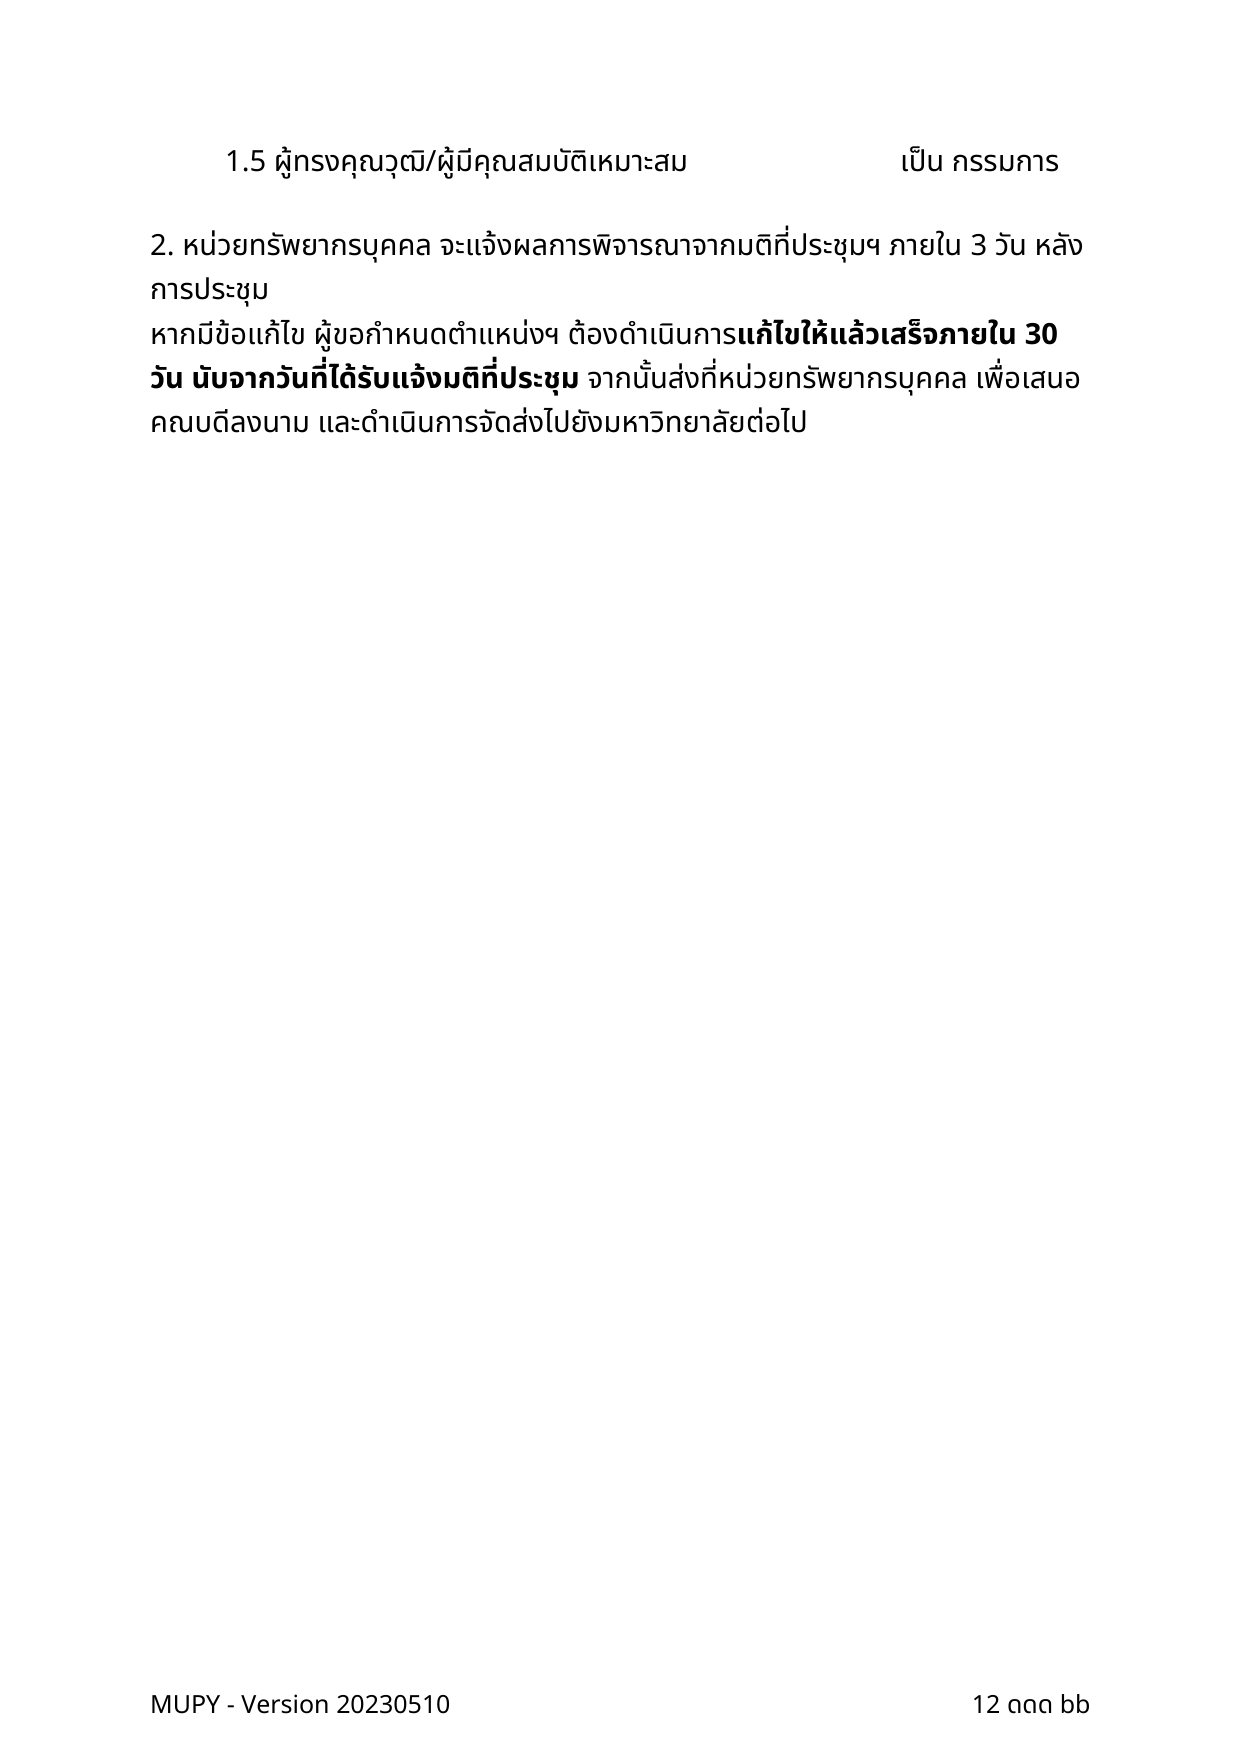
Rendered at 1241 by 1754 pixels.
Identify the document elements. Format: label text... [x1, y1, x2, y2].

text หากมีข้อแก้ไข ผู้ขอกำหนดตำแหน่งฯ ต้องดำเนินการแก้ไขให้แล้วเสร็จภายใน 30 วัน นับจากวันที่ได้รับแจ้งมติที่ประชุม จากนั้นส่งที่หน่วยทรัพยากรบุคคล เพื่อเสนอคณบดีลงนาม และดำเนินการจัดส่งไปยังมหาวิทยาลัยต่อไป [150, 313, 1090, 445]
text 1.5 ผู้ทรงคุณวุฒิ/ผู้มีคุณสมบัติเหมาะสม เป็น กรรมการ [150, 141, 1090, 185]
text 2. หน่วยทรัพยากรบุคคล จะแจ้งผลการพิจารณาจากมติที่ประชุมฯ ภายใน 3 วัน หลังการประชุม [150, 224, 1090, 313]
